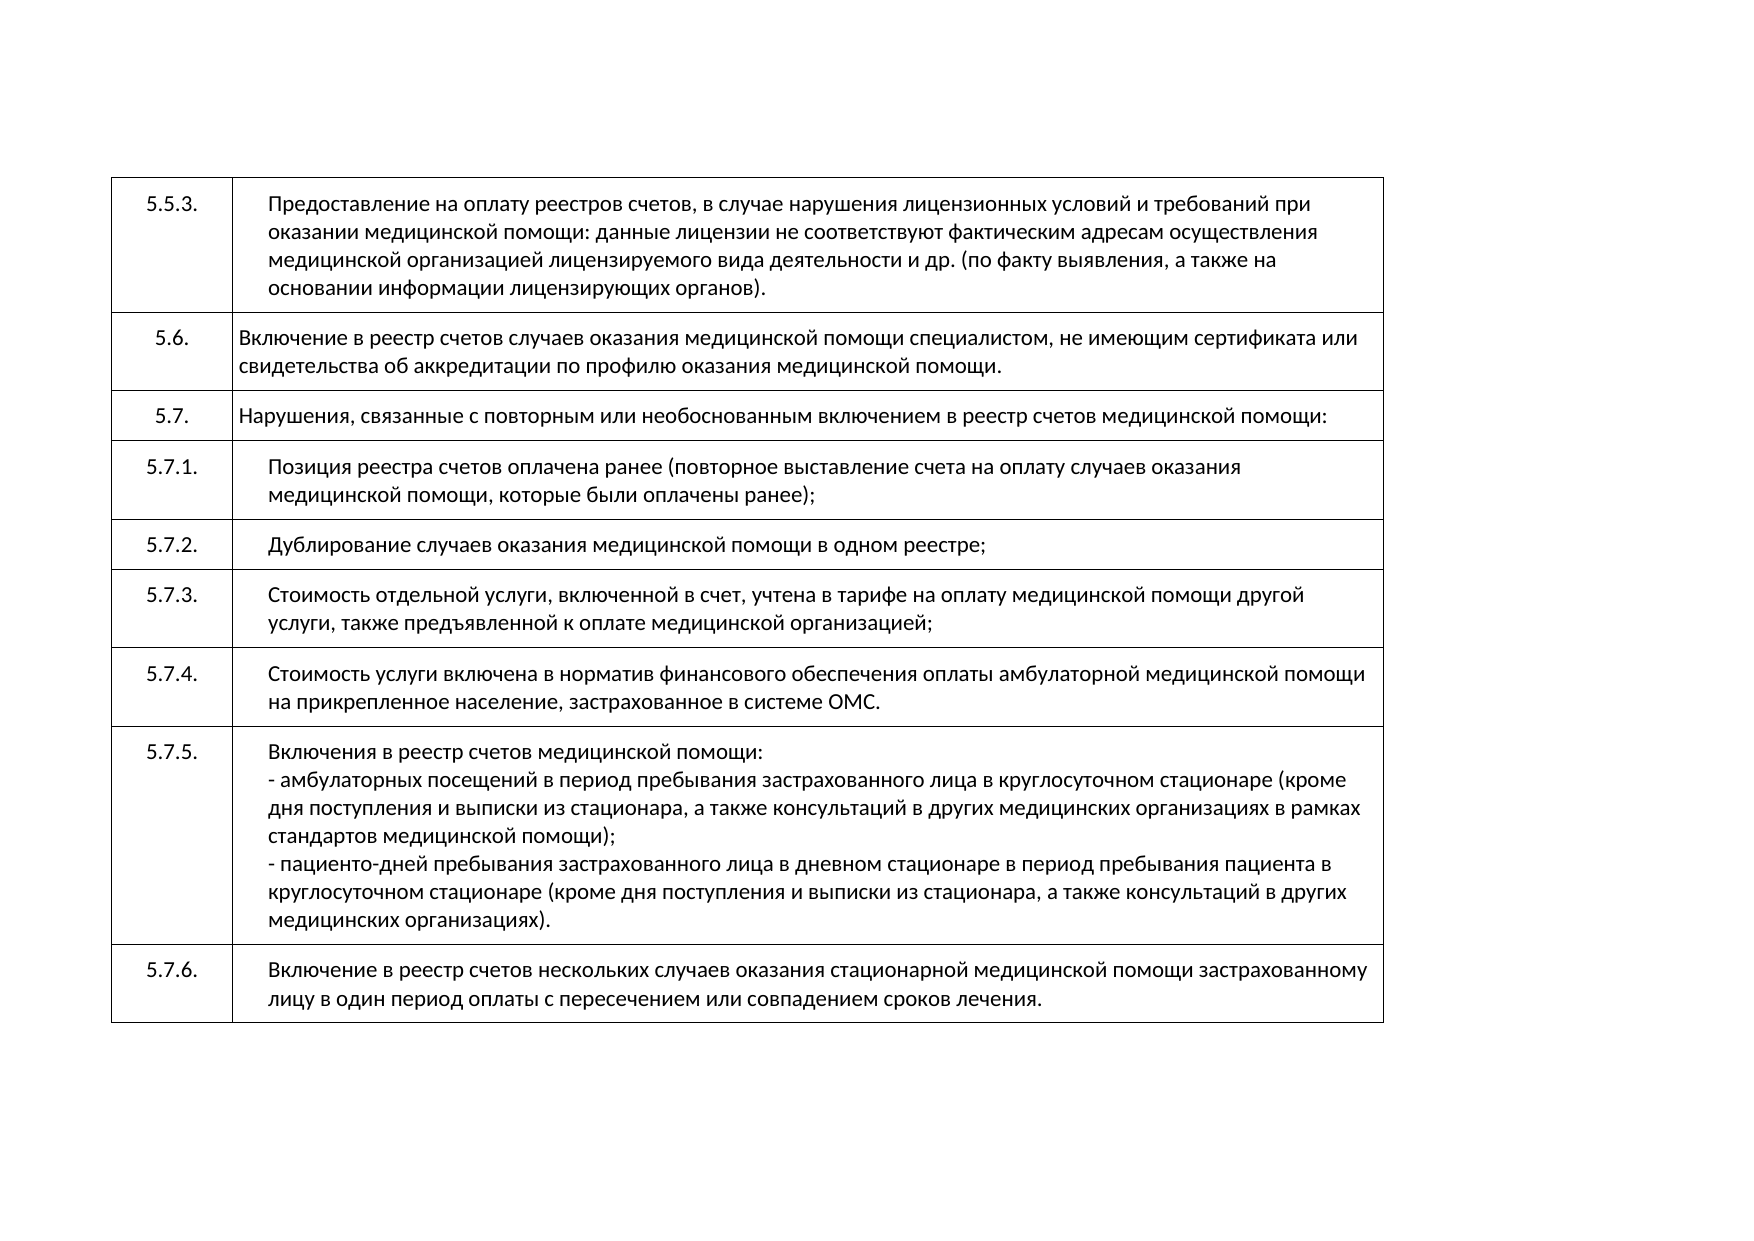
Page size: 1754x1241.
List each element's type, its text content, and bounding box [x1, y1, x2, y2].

table_cell 5.7.2. [112, 520, 232, 569]
table_cell 5.7.6. [112, 945, 232, 1022]
table_cell Включение в реестр счетов случаев оказания медицинской помощи специалистом, не имеющим сертификата или свидетельства об аккредитации по профилю оказания медицинской помощи. [233, 313, 1383, 390]
table_cell 5.7.5. [112, 727, 232, 944]
table_cell 5.6. [112, 313, 232, 390]
table_cell 5.5.3. [112, 178, 232, 312]
table_cell 5.7. [112, 391, 232, 440]
table_cell Включение в реестр счетов нескольких случаев оказания стационарной медицинской помощи застрахованному лицу в один период оплаты с пересечением или совпадением сроков лечения. [233, 945, 1383, 1022]
table_cell Стоимость отдельной услуги, включенной в счет, учтена в тарифе на оплату медицинской помощи другой услуги, также предъявленной к оплате медицинской организацией; [233, 570, 1383, 647]
table_cell Предоставление на оплату реестров счетов, в случае нарушения лицензионных условий и требований при оказании медицинской помощи: данные лицензии не соответствуют фактическим адресам осуществления медицинской организацией лицензируемого вида деятельности и др. (по факту выявления, а также на основании информации лицензирующих органов). [233, 178, 1383, 312]
table_cell Дублирование случаев оказания медицинской помощи в одном реестре; [233, 520, 1383, 569]
table_cell Стоимость услуги включена в норматив финансового обеспечения оплаты амбулаторной медицинской помощи на прикрепленное население, застрахованное в системе ОМС. [233, 648, 1383, 726]
table_cell Позиция реестра счетов оплачена ранее (повторное выставление счета на оплату случаев оказания медицинской помощи, которые были оплачены ранее); [233, 441, 1383, 518]
table_cell 5.7.3. [112, 570, 232, 647]
table_cell Нарушения, связанные с повторным или необоснованным включением в реестр счетов медицинской помощи: [233, 391, 1383, 440]
table_cell 5.7.1. [112, 441, 232, 518]
table_cell Включения в реестр счетов медицинской помощи: - амбулаторных посещений в период пребывания застрахованного лица в круглосуточном стационаре (кроме дня поступления и выписки из стационара, а также консультаций в других медицинских организациях в рамках стандартов медицинской помощи); - пациенто-дней пребывания застрахованного лица в дневном стационаре в период пребывания пациента в круглосуточном стационаре (кроме дня поступления и выписки из стационара, а также консультаций в других медицинских организациях). [233, 727, 1383, 944]
table_cell 5.7.4. [112, 648, 232, 726]
